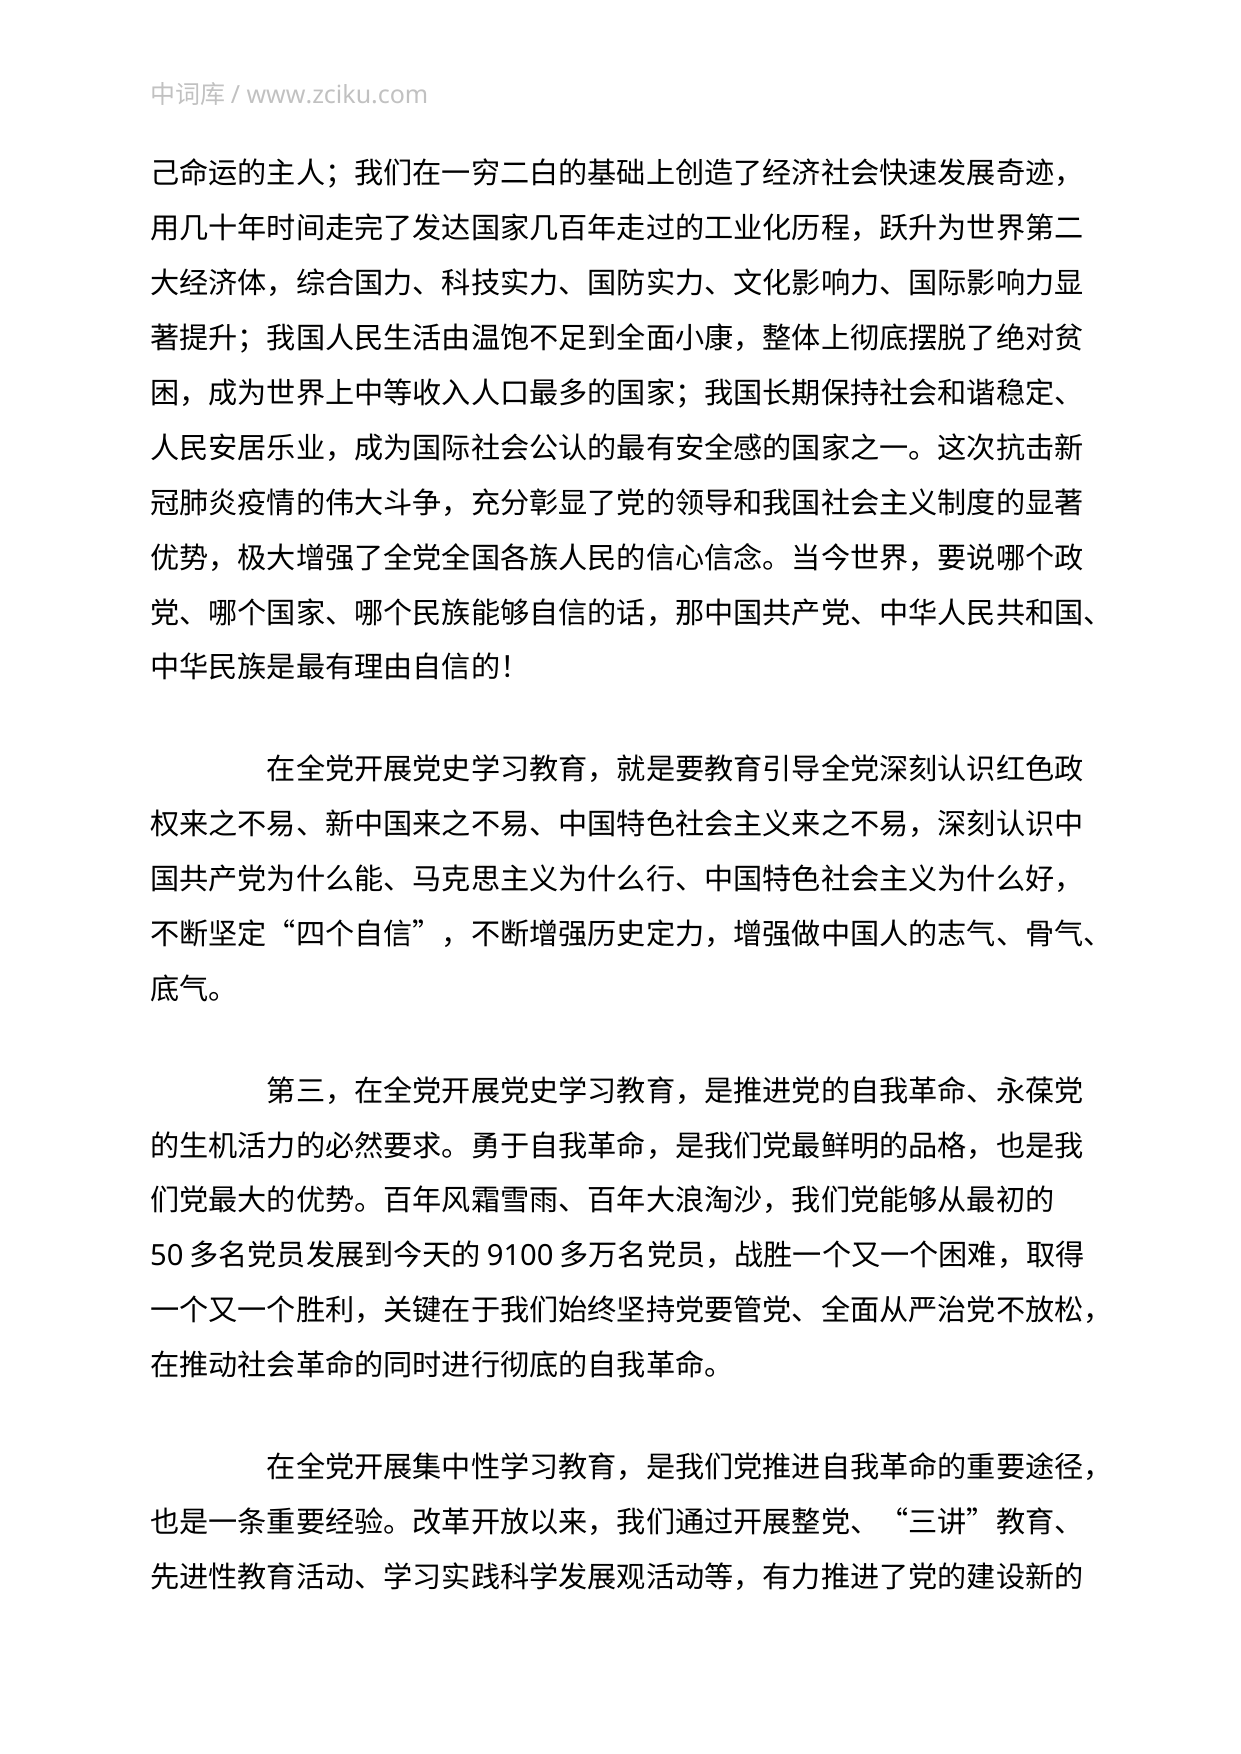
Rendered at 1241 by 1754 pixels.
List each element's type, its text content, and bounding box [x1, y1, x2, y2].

text 在全党开展党史学习教育，就是要教育引导全党深刻认识红色政权来之不易、新中国来之不易、中国特色社会主义来之不易，深刻认识中国共产党为什么能、马克思主义为什么行、中国特色社会主义为什么好，不断坚定“四个自信”，不断增强历史定力，增强做中国人的志气、骨气、底气。 [150, 746, 1090, 1008]
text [150, 1443, 1090, 1596]
text 第三，在全党开展党史学习教育，是推进党的自我革命、永葆党的生机活力的必然要求。勇于自我革命，是我们党最鲜明的品格，也是我们党最大的优势。百年风霜雪雨、百年大浪淘沙，我们党能够从最初的50多名党员发展到今天的9100多万名党员，战胜一个又一个困难，取得一个又一个胜利，关键在于我们始终坚持党要管党、全面从严治党不放松，在推动社会革命的同时进行彻底的自我革命。 [150, 1067, 1090, 1384]
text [150, 150, 1090, 686]
